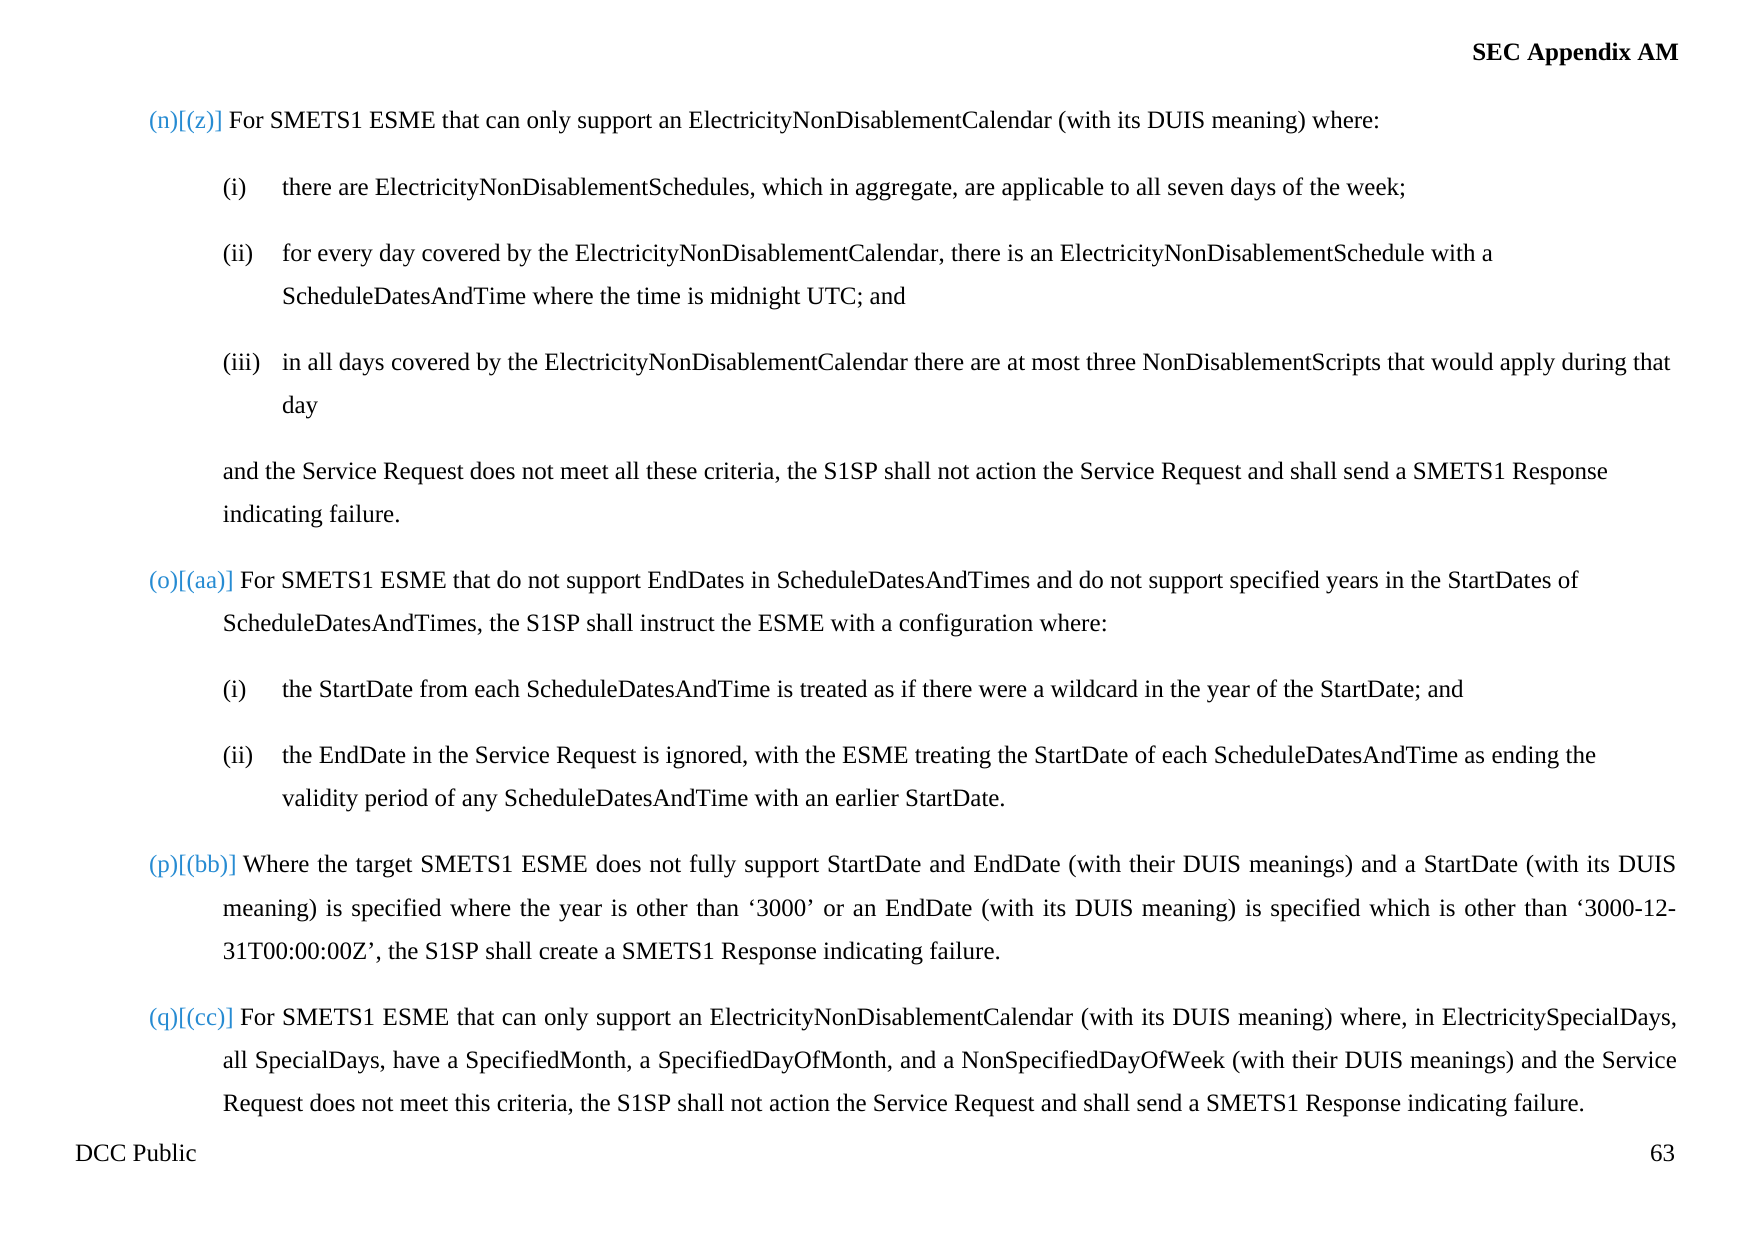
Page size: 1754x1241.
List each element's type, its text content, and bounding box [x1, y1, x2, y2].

subtitle there are ElectricityNonDisablementSchedules, which in aggregate, are applicable to all seven days of the week; [223, 172, 1679, 200]
subtitle and the Service Request does not meet all these criteria, the S1SP shall not action the Service Request and shall send a SMETS1 Response indicating failure. [223, 456, 1679, 528]
subtitle For SMETS1 ESME that do not support EndDates in ScheduleDatesAndTimes and do not support specified years in the StartDates of ScheduleDatesAndTimes, the S1SP shall instruct the ESME with a configuration where: [149, 565, 1679, 637]
subtitle the StartDate from each ScheduleDatesAndTime is treated as if there were a wildcard in the year of the StartDate; and [223, 674, 1679, 703]
subtitle in all days covered by the ElectricityNonDisablementCalendar there are at most three NonDisablementScripts that would apply during that day [223, 347, 1679, 419]
subtitle For SMETS1 ESME that can only support an ElectricityNonDisablementCalendar (with its DUIS meaning) where, in ElectricitySpecialDays, all SpecialDays, have a SpecifiedMonth, a SpecifiedDayOfMonth, and a NonSpecifiedDayOfWeek (with their DUIS meanings) and the Service Request does not meet this criteria, the S1SP shall not action the Service Request and shall send a SMETS1 Response indicating failure. [149, 1002, 1679, 1117]
subtitle Where the target SMETS1 ESME does not fully support StartDate and EndDate (with their DUIS meanings) and a StartDate (with its DUIS meaning) is specified where the year is other than ‘3000’ or an EndDate (with its DUIS meaning) is specified which is other than ‘3000-12-31T00:00:00Z’, the S1SP shall create a SMETS1 Response indicating failure. [149, 849, 1679, 964]
subtitle the EndDate in the Service Request is ignored, with the ESME treating the StartDate of each ScheduleDatesAndTime as ending the validity period of any ScheduleDatesAndTime with an earlier StartDate. [223, 740, 1679, 812]
subtitle for every day covered by the ElectricityNonDisablementCalendar, there is an ElectricityNonDisablementSchedule with a ScheduleDatesAndTime where the time is midnight UTC; and [223, 238, 1679, 309]
subtitle For SMETS1 ESME that can only support an ElectricityNonDisablementCalendar (with its DUIS meaning) where: [149, 106, 1679, 134]
